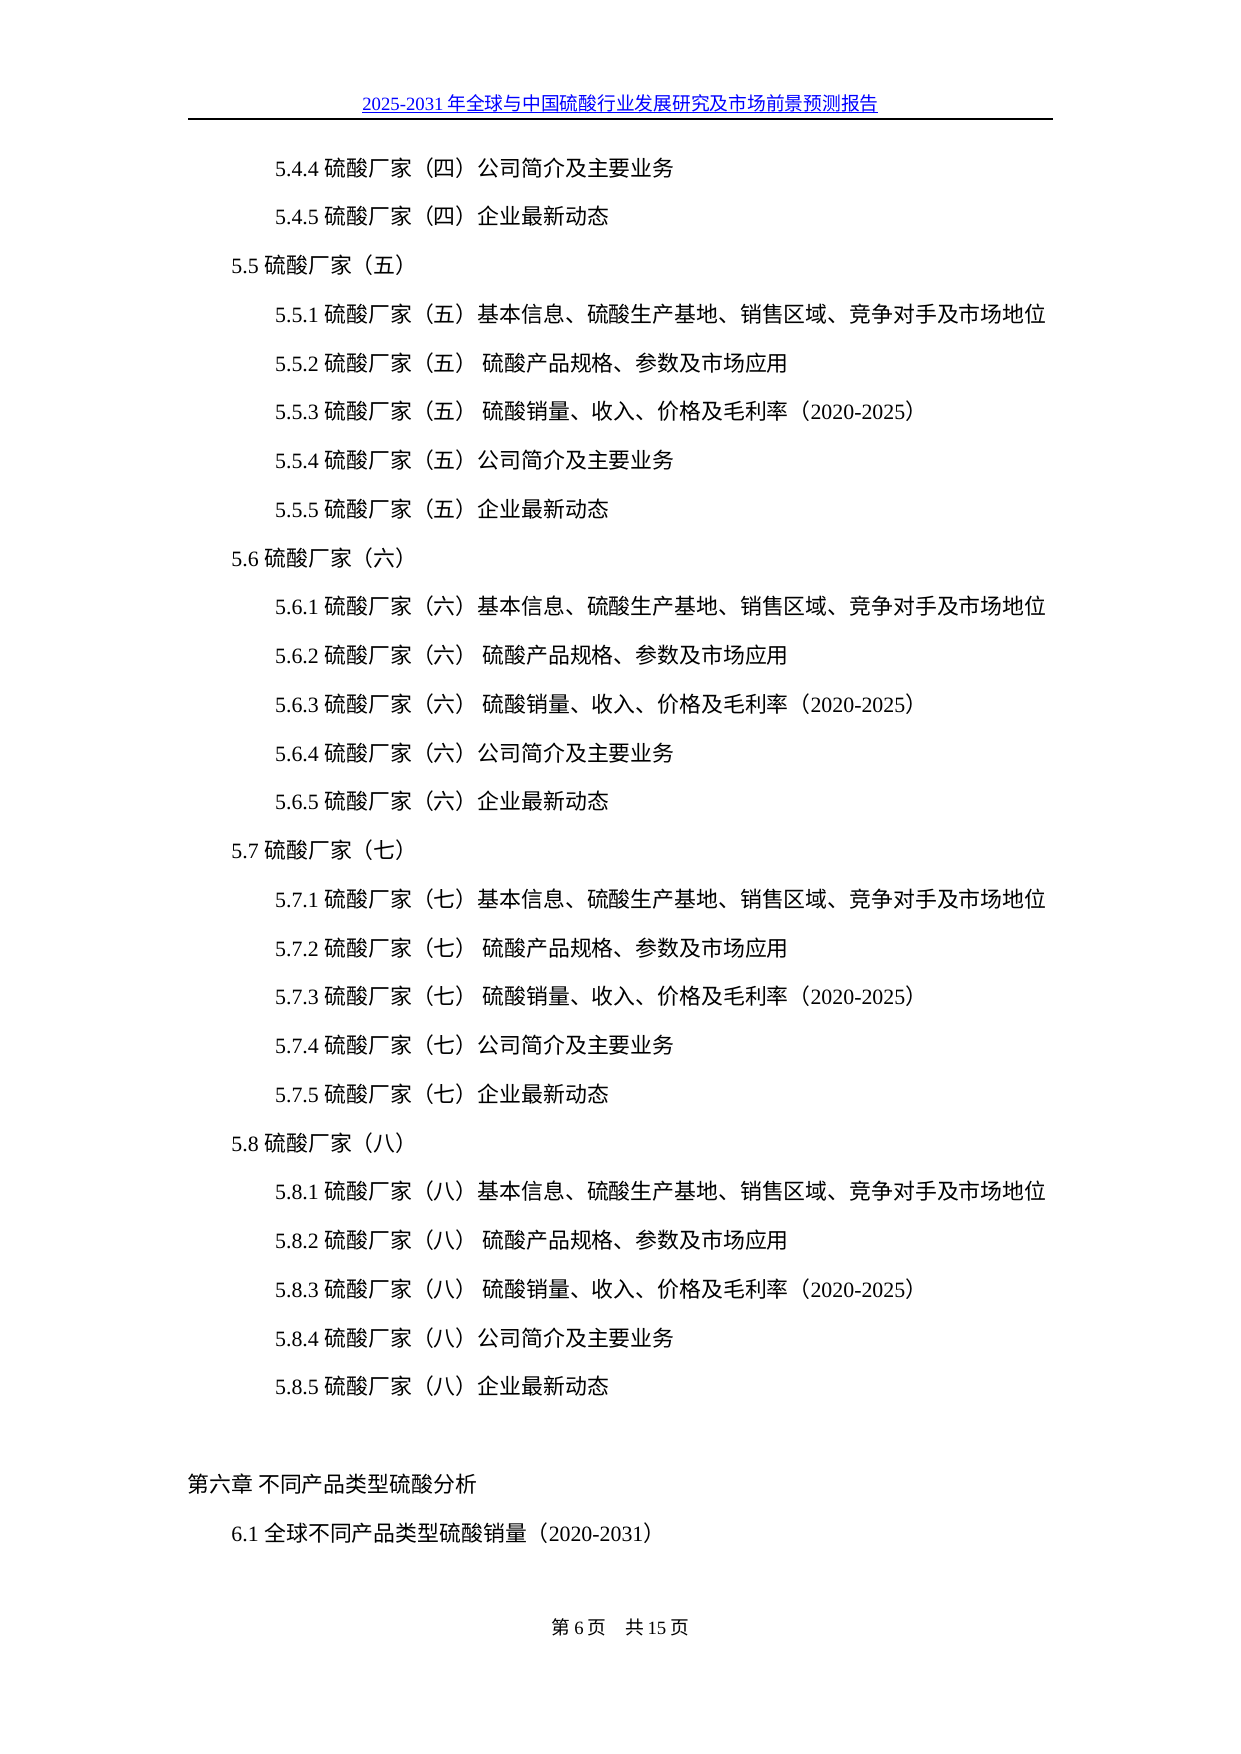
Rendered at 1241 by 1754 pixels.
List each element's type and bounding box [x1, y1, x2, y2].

text [187, 150, 1053, 1548]
